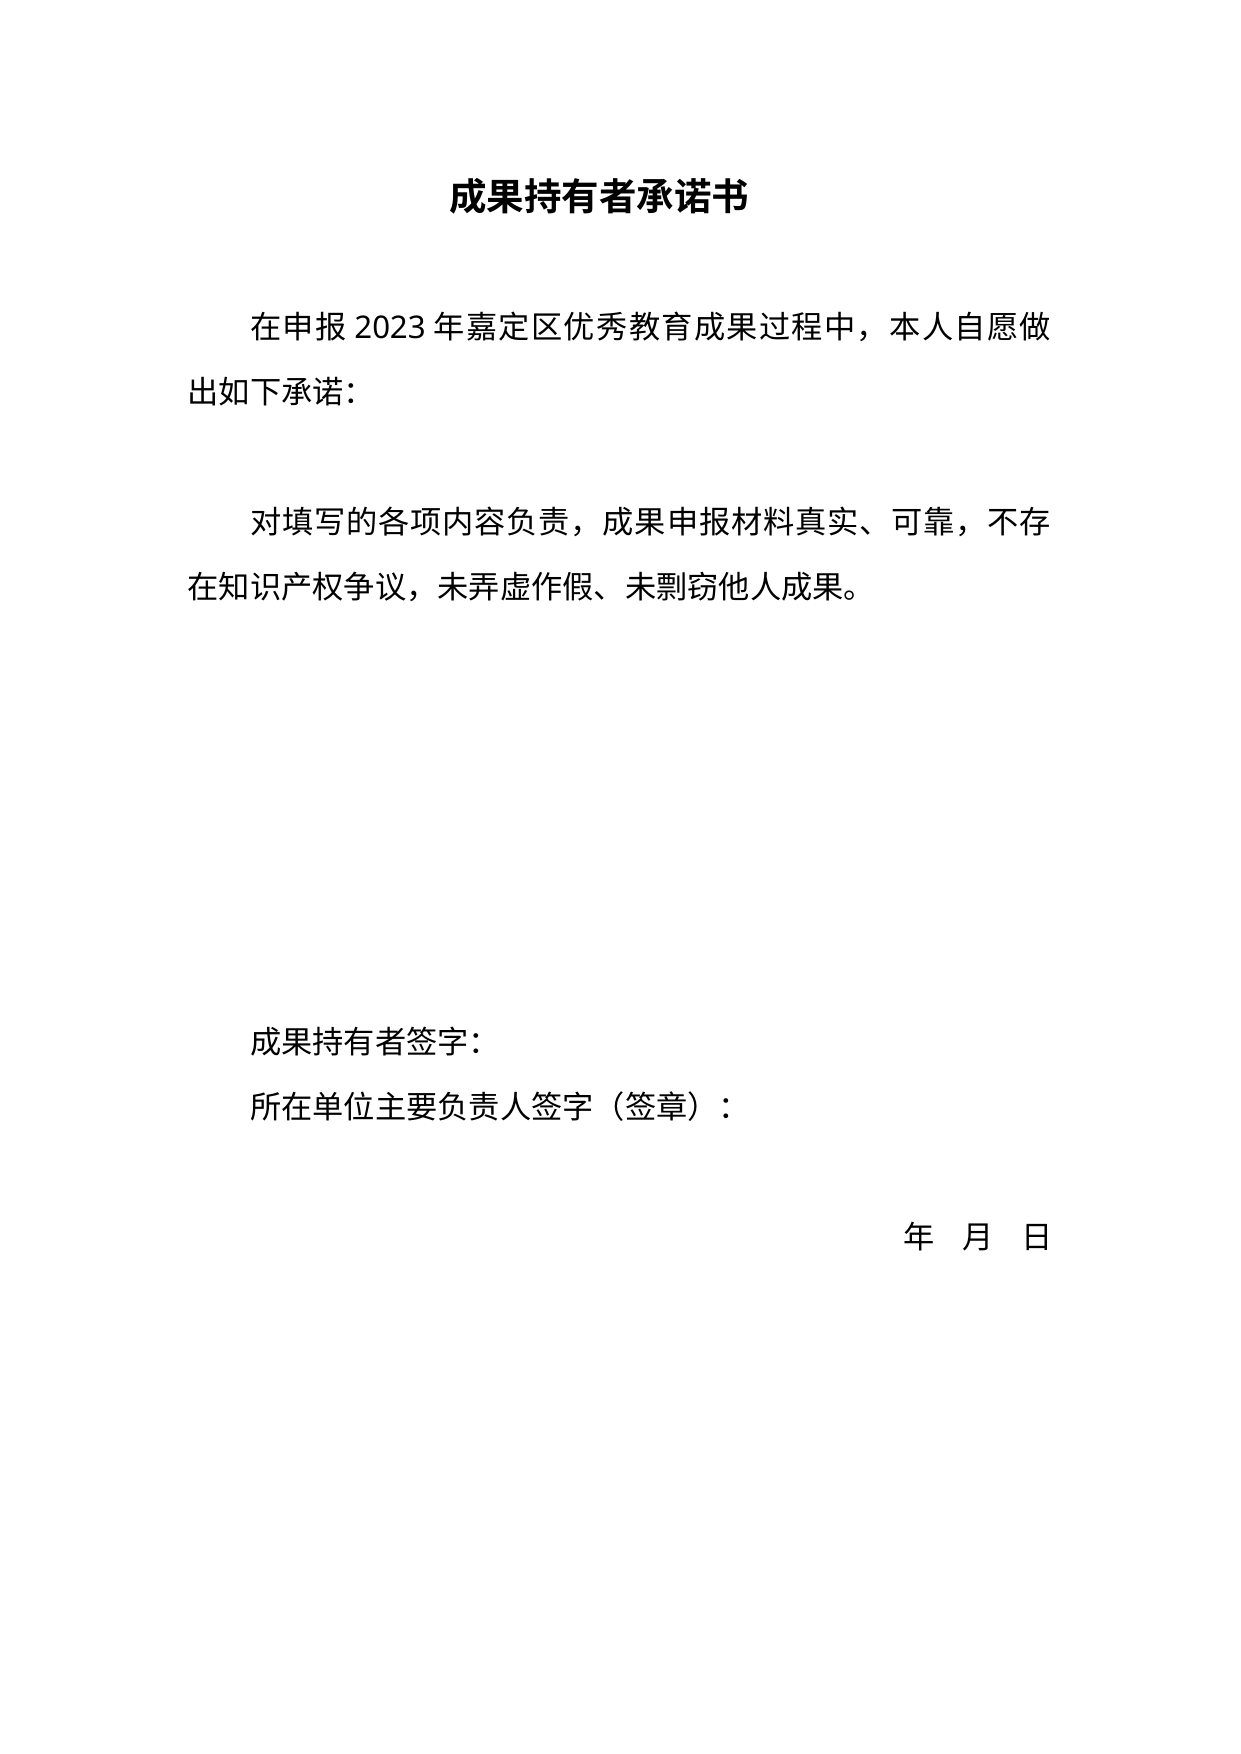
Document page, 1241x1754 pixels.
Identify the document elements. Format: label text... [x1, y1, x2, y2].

text 成果持有者签字： [187, 1007, 1053, 1072]
text 年 月 日 [187, 1202, 1053, 1267]
text 所在单位主要负责人签字（签章）： [187, 1072, 1053, 1137]
text 在申报2023年嘉定区优秀教育成果过程中，本人自愿做出如下承诺： [187, 292, 1053, 422]
text 成果持有者承诺书 [187, 162, 1053, 227]
text 对填写的各项内容负责，成果申报材料真实、可靠，不存在知识产权争议，未弄虚作假、未剽窃他人成果。 [187, 487, 1053, 617]
